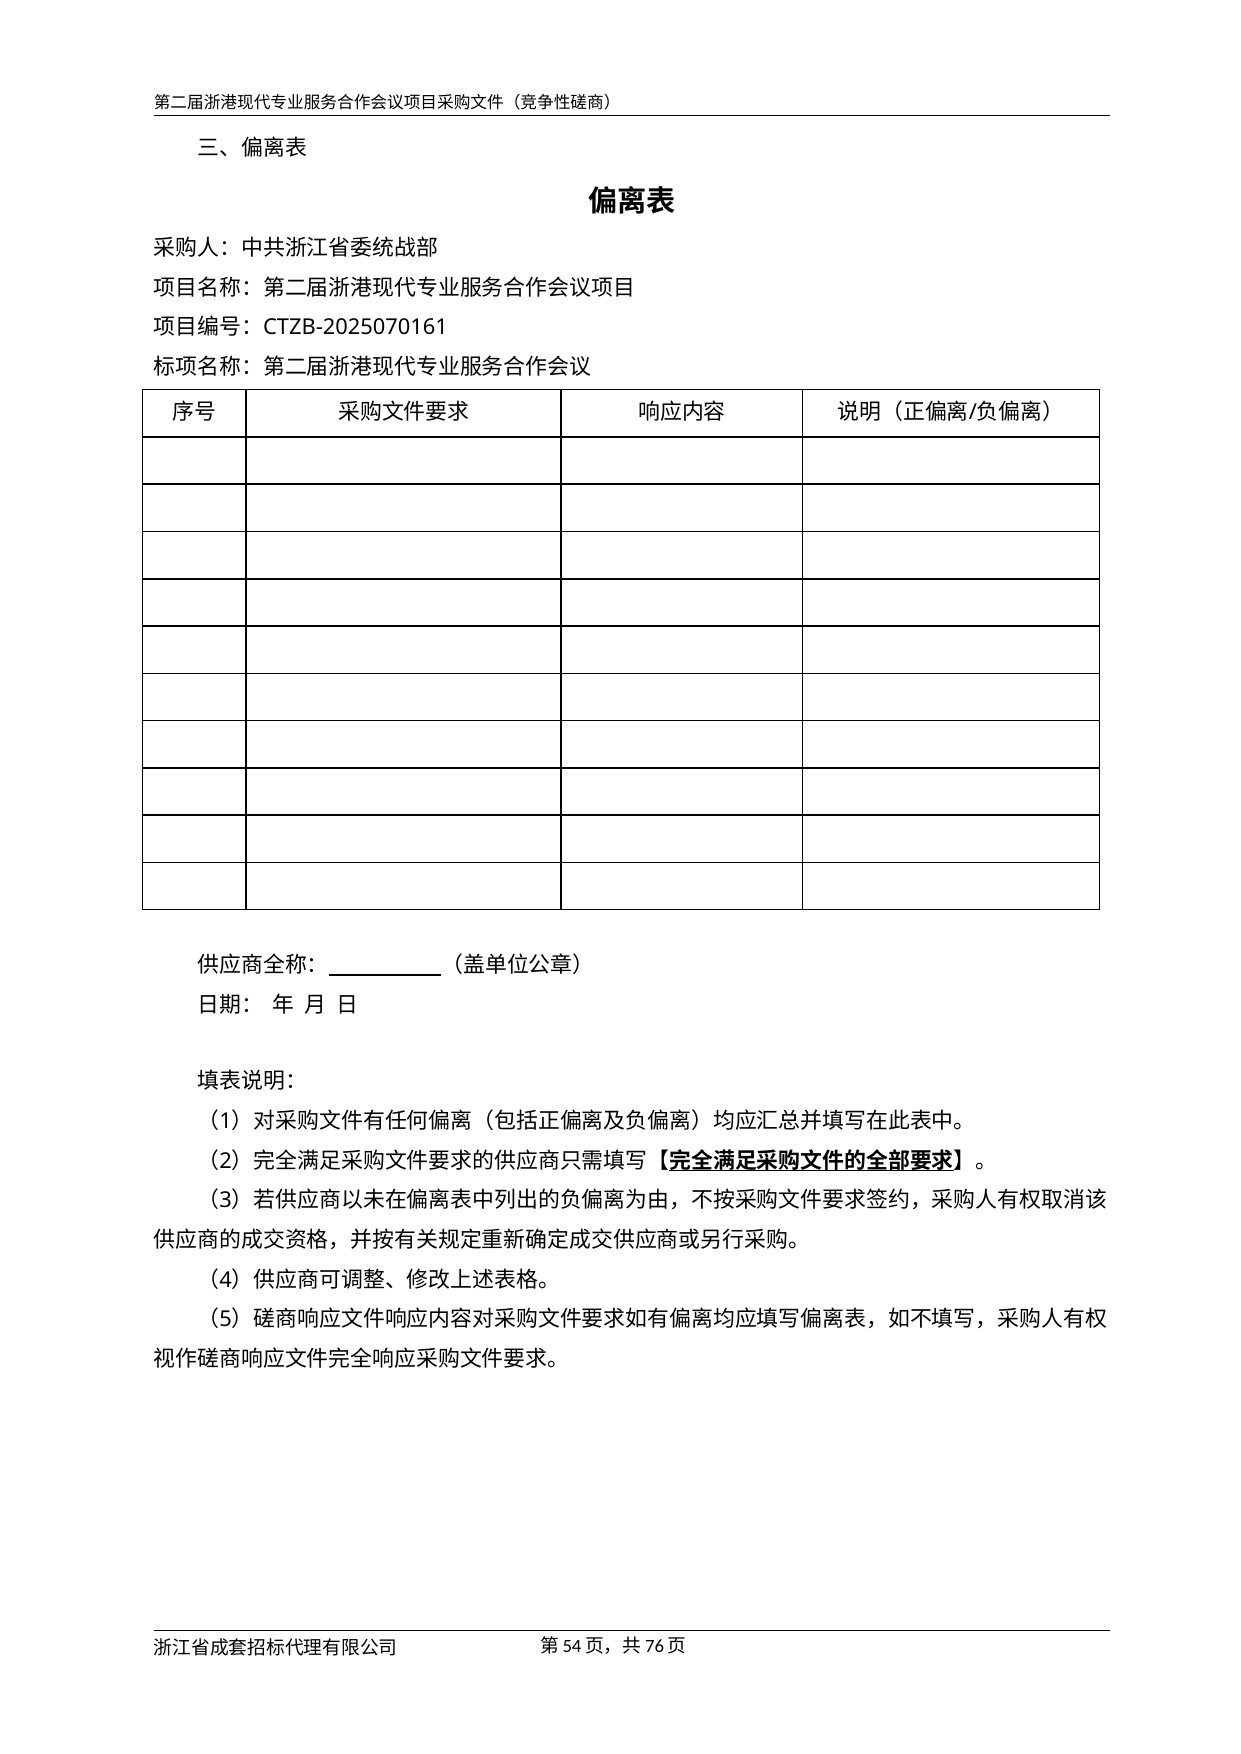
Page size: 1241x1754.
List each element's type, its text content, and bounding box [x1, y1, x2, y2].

table_cell [143, 438, 245, 483]
table_cell [247, 863, 560, 909]
table_cell [803, 438, 1099, 483]
table_cell [247, 721, 560, 767]
table_cell [247, 674, 560, 720]
text （5）磋商响应文件响应内容对采购文件要求如有偏离均应填写偏离表，如不填写，采购人有权视作磋商响应文件完全响应采购文件要求。 [153, 1301, 1110, 1373]
table_cell [143, 769, 245, 814]
table_cell [803, 674, 1099, 720]
table_cell [562, 816, 802, 862]
table_cell [143, 863, 245, 909]
table_cell [562, 438, 802, 483]
table_cell [143, 580, 245, 625]
table_cell [803, 721, 1099, 767]
table_cell [247, 532, 560, 578]
text 日期： 年 月 日 [153, 987, 1110, 1018]
text 项目名称：第二届浙港现代专业服务合作会议项目 [153, 270, 1110, 301]
table_cell [247, 769, 560, 814]
table_cell [143, 816, 245, 862]
table_cell [562, 485, 802, 531]
table_cell [803, 769, 1099, 814]
text 偏离表 [153, 177, 1110, 220]
table_cell [562, 863, 802, 909]
text （1）对采购文件有任何偏离（包括正偏离及负偏离）均应汇总并填写在此表中。 [153, 1103, 1110, 1135]
table_cell [803, 816, 1099, 862]
table_cell [247, 627, 560, 672]
table_cell [562, 769, 802, 814]
text 标项名称：第二届浙港现代专业服务合作会议 [153, 349, 1110, 381]
table_cell [562, 627, 802, 672]
table_cell [247, 485, 560, 531]
text 填表说明： [153, 1063, 1110, 1095]
table_cell [803, 627, 1099, 672]
table_cell [143, 674, 245, 720]
table_cell [143, 532, 245, 578]
table_cell [803, 532, 1099, 578]
table_cell [803, 863, 1099, 909]
table_cell [803, 485, 1099, 531]
text 采购人：中共浙江省委统战部 [153, 230, 1110, 262]
text 供应商全称： （盖单位公章） [153, 947, 1110, 979]
table_cell [562, 721, 802, 767]
table_cell [562, 674, 802, 720]
table_cell [562, 532, 802, 578]
table_header 响应内容 [562, 390, 802, 436]
table_header 说明（正偏离/负偏离） [803, 390, 1099, 436]
table_cell [143, 721, 245, 767]
text 项目编号：CTZB-2025070161 [153, 309, 1110, 341]
table_cell [803, 580, 1099, 625]
subtitle 三、偏离表 [153, 130, 1110, 162]
table_cell [247, 580, 560, 625]
text （2）完全满足采购文件要求的供应商只需填写【完全满足采购文件的全部要求】。 [153, 1143, 1110, 1174]
text （4）供应商可调整、修改上述表格。 [153, 1262, 1110, 1293]
text （3）若供应商以未在偏离表中列出的负偏离为由，不按采购文件要求签约，采购人有权取消该供应商的成交资格，并按有关规定重新确定成交供应商或另行采购。 [153, 1182, 1110, 1254]
table_header 采购文件要求 [247, 390, 560, 436]
table_header 序号 [143, 390, 245, 436]
table_cell [143, 627, 245, 672]
table_cell [143, 485, 245, 531]
table_cell [562, 580, 802, 625]
table_cell [247, 438, 560, 483]
table_cell [247, 816, 560, 862]
